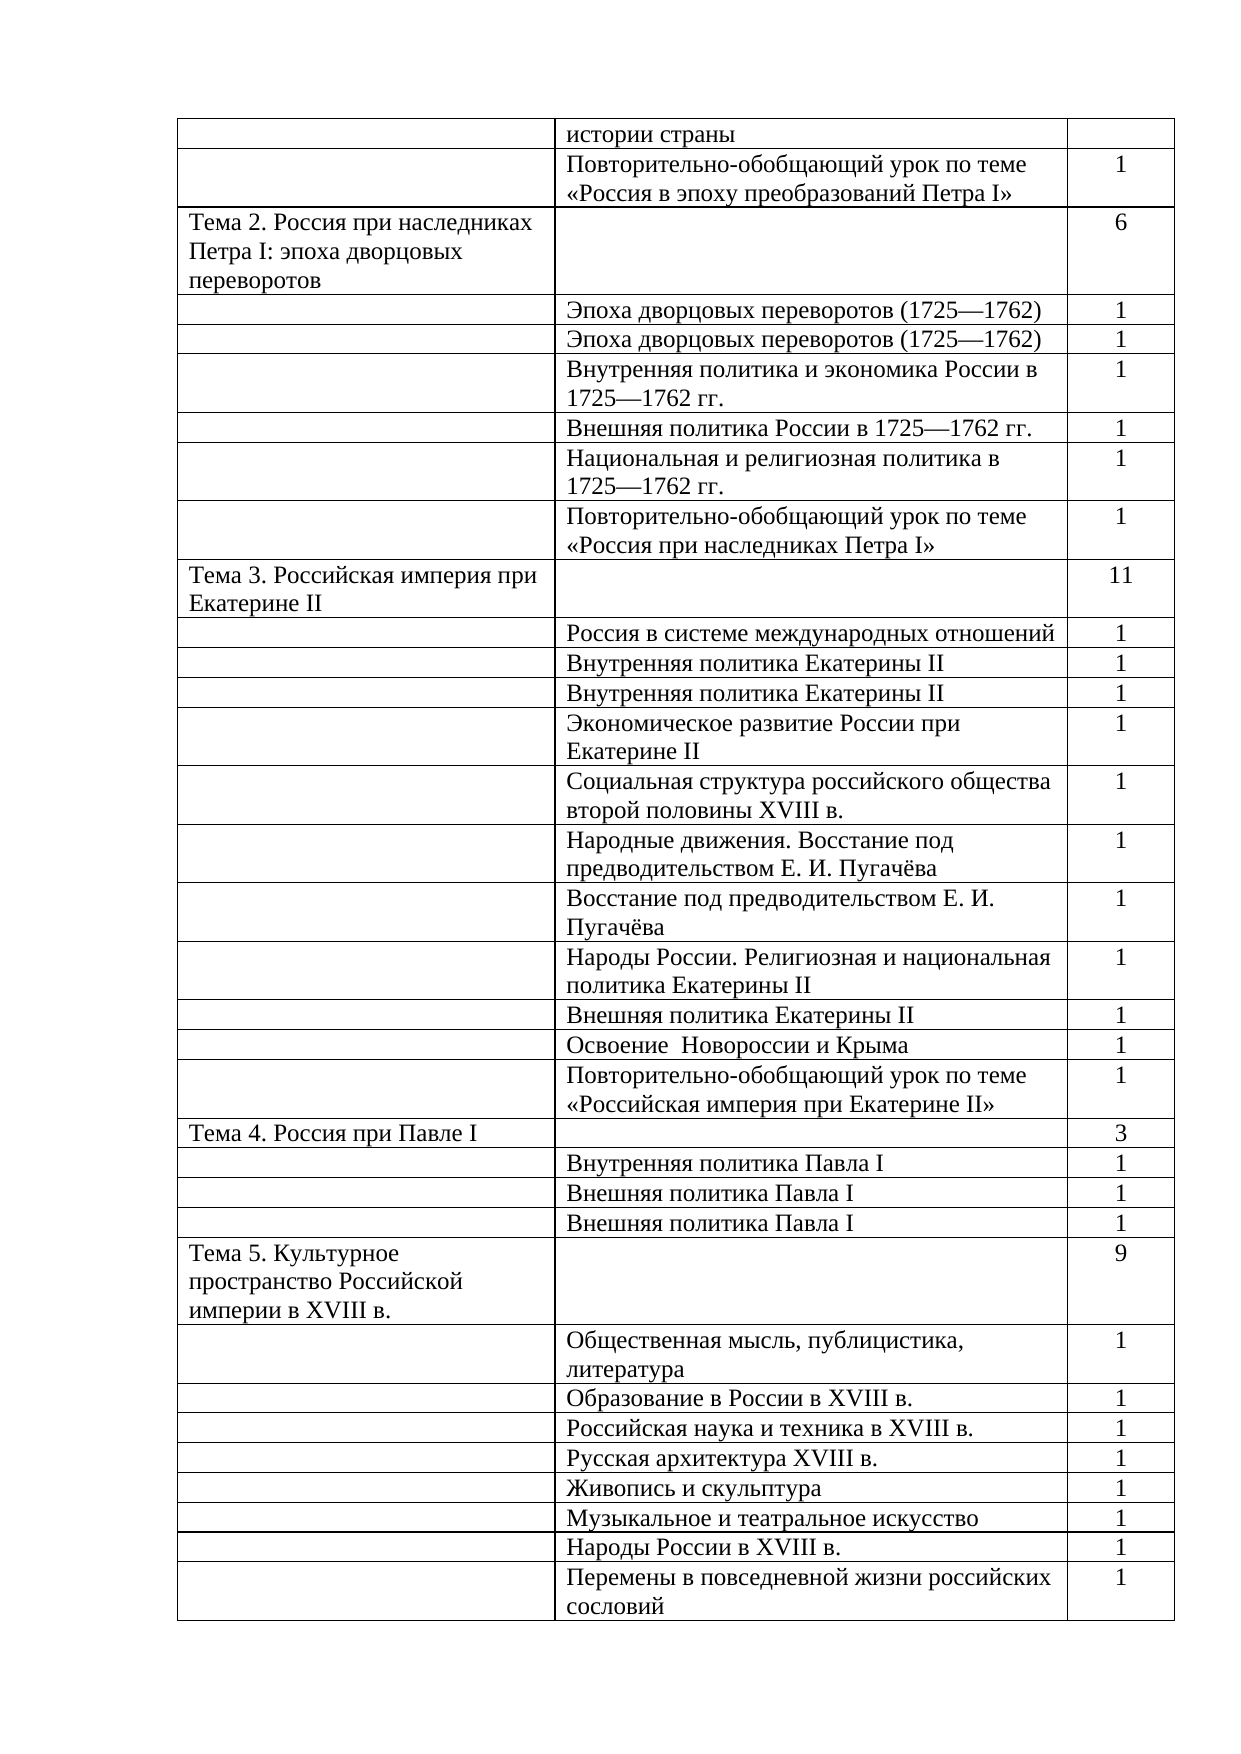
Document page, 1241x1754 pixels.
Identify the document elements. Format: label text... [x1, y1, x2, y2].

table_cell [178, 708, 554, 765]
table_cell [178, 1325, 554, 1382]
table_cell [178, 1443, 554, 1472]
table_cell Эпоха дворцовых переворотов (1725—1762) [556, 325, 1067, 353]
table_cell Внешняя политика Павла I [556, 1178, 1067, 1207]
table_cell Народы России в XVIII в. [556, 1533, 1067, 1561]
table_cell [178, 325, 554, 353]
table_cell 1 [1068, 678, 1174, 707]
table_cell 1 [1068, 1000, 1174, 1029]
table_cell Внутренняя политика Екатерины II [556, 678, 1067, 707]
table_cell Российская наука и техника в XVIII в. [556, 1413, 1067, 1442]
table_cell [178, 443, 554, 500]
table_cell Перемены в повседневной жизни российских сословий [556, 1562, 1067, 1620]
table_cell 1 [1068, 1503, 1174, 1531]
table_cell Внешняя политика Павла I [556, 1208, 1067, 1237]
table_cell [178, 678, 554, 707]
table_cell [178, 1503, 554, 1531]
table_cell 11 [1068, 560, 1174, 617]
table_cell [178, 1533, 554, 1561]
table_cell Эпоха дворцовых переворотов (1725—1762) [556, 295, 1067, 323]
table_cell [178, 149, 554, 206]
table_cell [178, 1148, 554, 1177]
table_cell 1 [1068, 295, 1174, 323]
table_cell [178, 618, 554, 647]
table_cell [178, 1030, 554, 1059]
table_cell [178, 1060, 554, 1117]
table_cell Общественная мысль, публицистика, литература [556, 1325, 1067, 1382]
table_cell Народы России. Религиозная и национальная политика Екатерины II [556, 942, 1067, 999]
table_cell 1 [1068, 708, 1174, 765]
table_cell 9 [1068, 1238, 1174, 1324]
table_cell [178, 1473, 554, 1502]
table_cell [178, 1384, 554, 1412]
table_cell Тема 3. Российская империя при Екатерине II [178, 560, 554, 617]
table_cell 1 [1068, 1533, 1174, 1561]
table_cell 1 [1068, 618, 1174, 647]
table_cell 1 [1068, 1208, 1174, 1237]
table_cell [178, 1208, 554, 1237]
table_cell 1 [1068, 942, 1174, 999]
table_cell 1 [1068, 1060, 1174, 1117]
table_cell 1 [1068, 1473, 1174, 1502]
table_cell 1 [1068, 413, 1174, 442]
table_cell [178, 295, 554, 323]
table_cell Русская архитектура XVIII в. [556, 1443, 1067, 1472]
table_cell Внутренняя политика Екатерины II [556, 648, 1067, 677]
table_cell [178, 942, 554, 999]
table_cell 1 [1068, 1178, 1174, 1207]
table_cell [178, 1178, 554, 1207]
table_cell Внутренняя политика Павла I [556, 1148, 1067, 1177]
table_cell 6 [1068, 208, 1174, 294]
table_cell [178, 1413, 554, 1442]
table_cell [178, 501, 554, 559]
table_cell Внутренняя политика и экономика России в 1725—1762 гг. [556, 354, 1067, 412]
table_cell Тема 5. Культурное пространство Российской империи в XVIII в. [178, 1238, 554, 1324]
table_cell [178, 413, 554, 442]
table_cell Россия в системе международных отношений [556, 618, 1067, 647]
table_cell Внешняя политика Екатерины II [556, 1000, 1067, 1029]
table_cell 1 [1068, 1413, 1174, 1442]
table_cell Внешняя политика России в 1725—1762 гг. [556, 413, 1067, 442]
table_cell [178, 1000, 554, 1029]
table_cell 1 [1068, 325, 1174, 353]
table_cell 1 [1068, 1030, 1174, 1059]
table_cell [178, 119, 554, 148]
table_cell [556, 560, 1067, 617]
table_cell 1 [1068, 119, 1174, 148]
table_cell Музыкальное и театральное искусство [556, 1503, 1067, 1531]
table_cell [556, 119, 1067, 148]
table_cell [178, 766, 554, 824]
table_cell Национальная и религиозная политика в 1725—1762 гг. [556, 443, 1067, 500]
table_cell 1 [1068, 1384, 1174, 1412]
table_cell Тема 4. Россия при Павле I [178, 1119, 554, 1147]
table_cell 1 [1068, 443, 1174, 500]
table_cell [556, 208, 1067, 294]
table_cell Социальная структура российского общества второй половины XVIII в. [556, 766, 1067, 824]
table_cell Тема 2. Россия при наследниках Петра I: эпоха дворцовых переворотов [178, 208, 554, 294]
table_cell [556, 1119, 1067, 1147]
table_cell 1 [1068, 883, 1174, 941]
table_cell 1 [1068, 1148, 1174, 1177]
table_cell 1 [1068, 1562, 1174, 1620]
table_cell [178, 825, 554, 882]
table_cell 1 [1068, 1325, 1174, 1382]
table_cell [178, 883, 554, 941]
table_cell Восстание под предводительством Е. И. Пугачёва [556, 883, 1067, 941]
table_cell Экономическое развитие России при Екатерине II [556, 708, 1067, 765]
table_cell Повторительно-обобщающий урок по теме «Российская империя при Екатерине II» [556, 1060, 1067, 1117]
table_cell 1 [1068, 825, 1174, 882]
table_cell 1 [1068, 648, 1174, 677]
table_cell [556, 1238, 1067, 1324]
table_cell [178, 1562, 554, 1620]
table_cell Образование в России в XVIII в. [556, 1384, 1067, 1412]
table_cell Народные движения. Восстание под предводительством Е. И. Пугачёва [556, 825, 1067, 882]
table_cell Повторительно-обобщающий урок по теме «Россия в эпоху преобразований Петра I» [556, 149, 1067, 206]
table_cell 1 [1068, 1443, 1174, 1472]
table_cell [178, 648, 554, 677]
table_cell 1 [1068, 766, 1174, 824]
table_cell 1 [1068, 149, 1174, 206]
table_cell 3 [1068, 1119, 1174, 1147]
table_cell 1 [1068, 501, 1174, 559]
table_cell Освоение Новороссии и Крыма [556, 1030, 1067, 1059]
table_cell Повторительно-обобщающий урок по теме «Россия при наследниках Петра I» [556, 501, 1067, 559]
table_cell 1 [1068, 354, 1174, 412]
table_cell [178, 354, 554, 412]
table_cell Живопись и скульптура [556, 1473, 1067, 1502]
